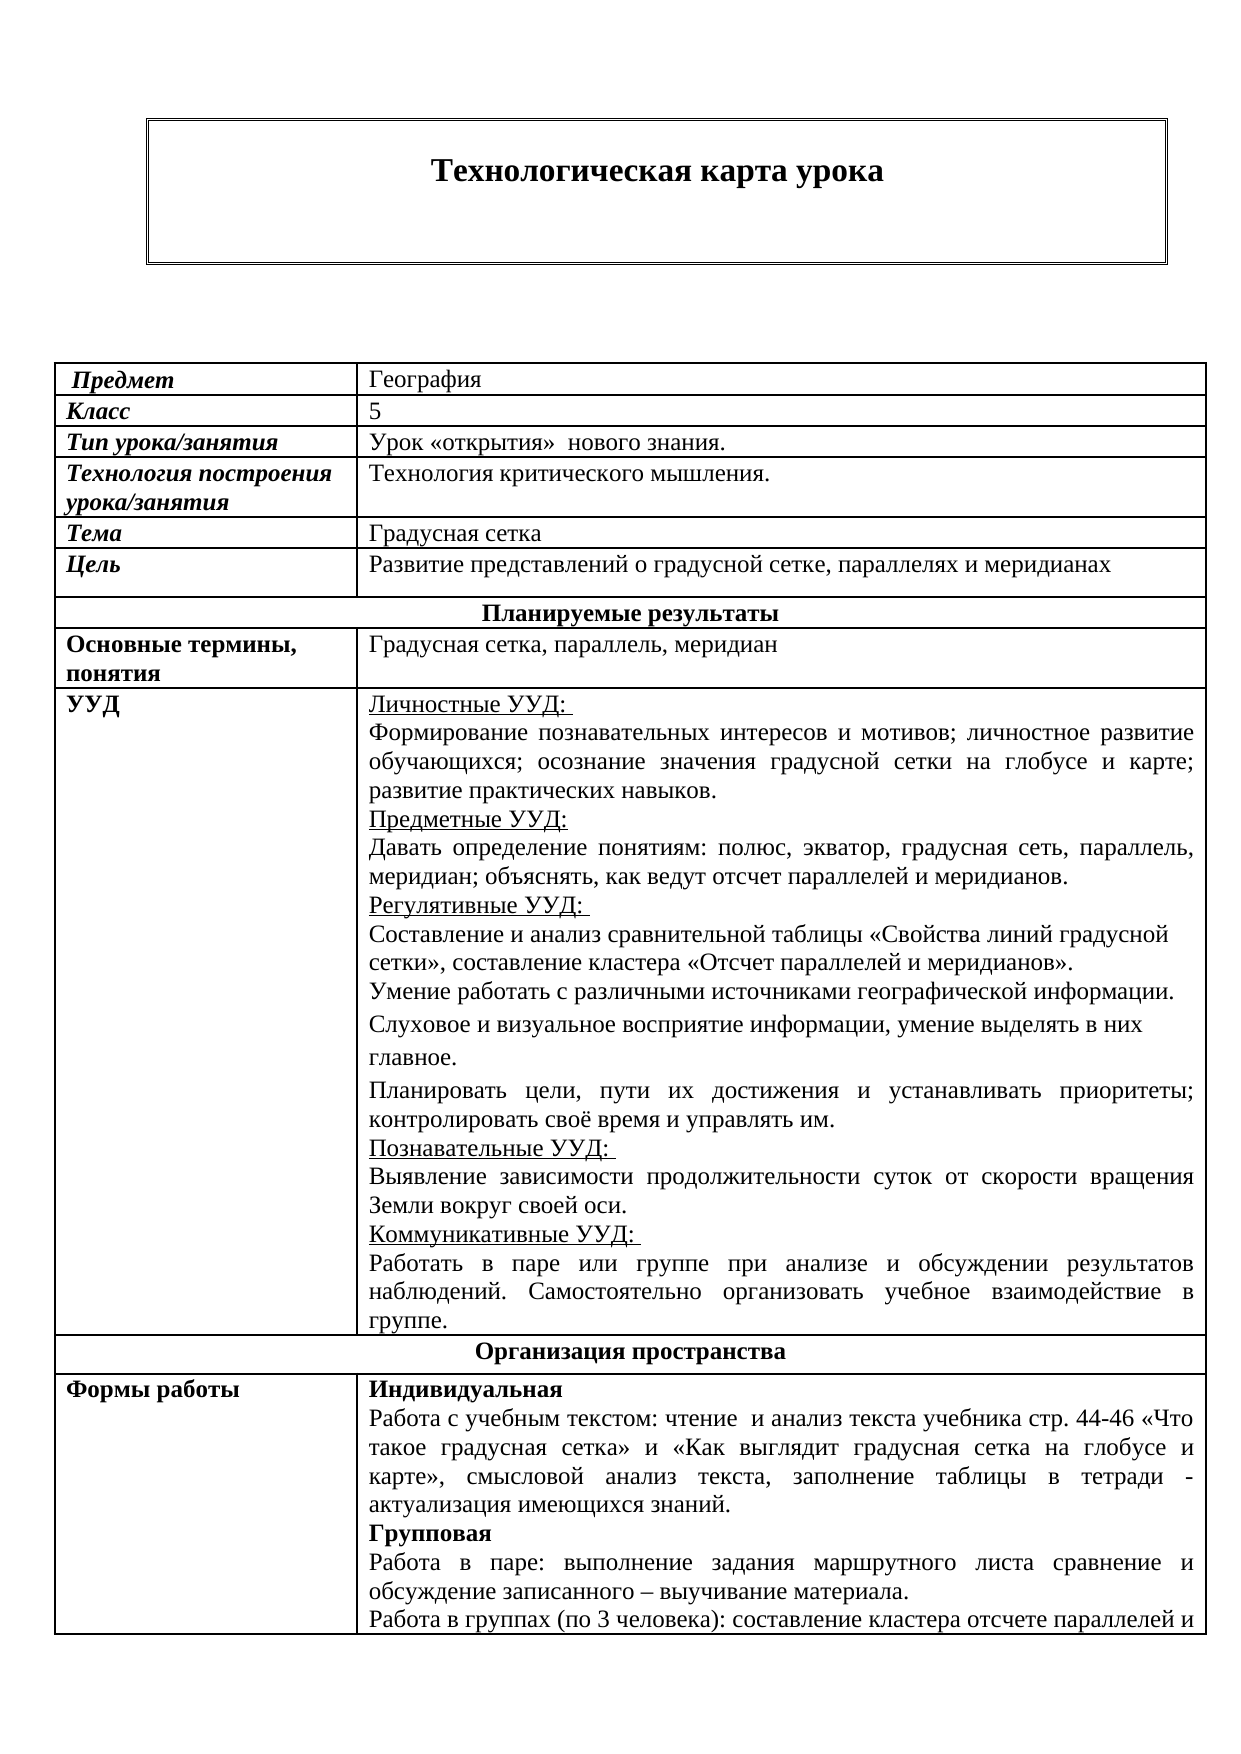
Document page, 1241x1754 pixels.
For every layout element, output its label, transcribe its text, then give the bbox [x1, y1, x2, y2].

table_cell Развитие представлений о градусной сетке, параллелях и меридианах [358, 549, 1205, 596]
table_cell Цель [56, 549, 356, 596]
table_header География [358, 364, 1205, 394]
table_cell УУД [56, 689, 356, 1334]
table_cell Технология построения урока/занятия [56, 458, 356, 516]
table_cell Градусная сетка [358, 518, 1205, 547]
table_cell Организация пространства [56, 1336, 1205, 1372]
table_cell Личностные УУД: Формирование познавательных интересов и мотивов; личностное развитие обучающихся; осознание значения градусной сетки на глобусе и карте; развитие практических навыков. Предметные УУД: Давать определение понятиям: полюс, экватор, градусная сеть, параллель, меридиан; объяснять, как ведут отсчет параллелей и меридианов. Регулятивные УУД: Составление и анализ сравнительной таблицы «Свойства линий градусной сетки», составление кластера «Отсчет параллелей и меридианов». Умение работать с различными источниками географической информации. Слуховое и визуальное восприятие информации, умение выделять в них главное. Планировать цели, пути их достижения и устанавливать приоритеты; контролировать своё время и управлять им. Познавательные УУД: Выявление зависимости продолжительности суток от скорости вращения Земли вокруг своей оси. Коммуникативные УУД: Работать в паре или группе при анализе и обсуждении результатов наблюдений. Самостоятельно организовать учебное взаимодействие в группе. [358, 689, 1205, 1334]
table_cell Тема [56, 518, 356, 547]
table_cell Тип урока/занятия [56, 427, 356, 456]
table_cell Планируемые результаты [56, 598, 1205, 627]
table_cell Технология критического мышления. [358, 458, 1205, 516]
table_cell Урок «открытия» нового знания. [358, 427, 1205, 456]
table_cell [358, 1375, 1205, 1633]
table_cell Формы работы [56, 1375, 356, 1633]
table_cell 5 [358, 396, 1205, 425]
table_cell Класс [56, 396, 356, 425]
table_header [149, 121, 1165, 262]
table_header Предмет [56, 364, 356, 394]
table_cell Основные термины, понятия [56, 629, 356, 687]
table_cell Градусная сетка, параллель, меридиан [358, 629, 1205, 687]
